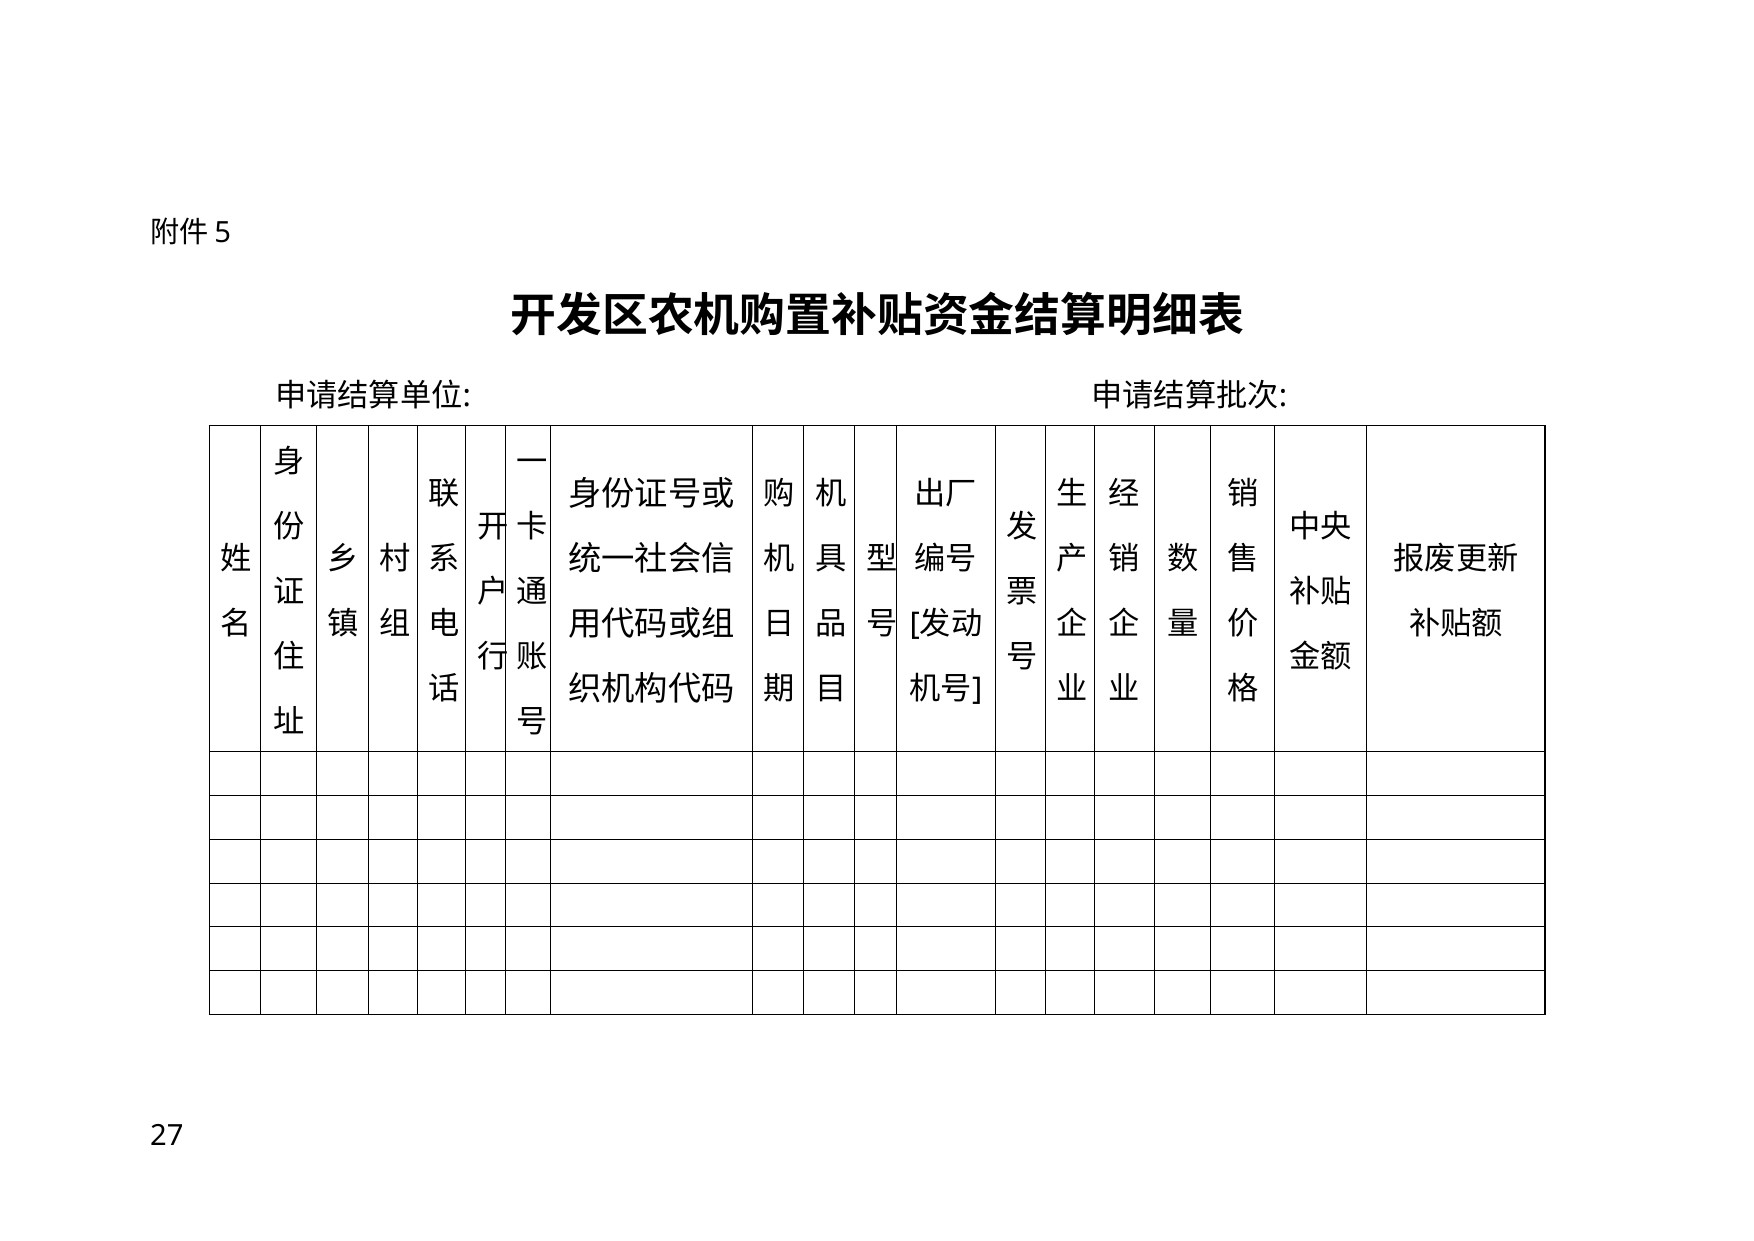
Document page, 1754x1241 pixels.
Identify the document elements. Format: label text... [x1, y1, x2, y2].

table_cell [317, 752, 368, 795]
table_cell [1367, 796, 1544, 839]
table_cell [506, 971, 550, 1014]
table_header 乡镇 [317, 426, 368, 751]
table_cell [466, 971, 505, 1014]
table_cell [804, 840, 854, 882]
table_header 生产企业 [1046, 426, 1094, 751]
table_cell [551, 971, 752, 1014]
table_cell [804, 796, 854, 839]
table_cell [897, 796, 995, 839]
table_cell [996, 971, 1045, 1014]
table_cell [551, 884, 752, 926]
table_header 机具品目 [804, 426, 854, 751]
table_cell [1155, 752, 1210, 795]
table_cell [1367, 884, 1544, 926]
table_cell [1275, 796, 1366, 839]
table_cell [1367, 927, 1544, 970]
table_cell [1275, 927, 1366, 970]
table_cell [261, 927, 316, 970]
table_cell [753, 927, 803, 970]
table_cell [1275, 752, 1366, 795]
table_cell [804, 927, 854, 970]
table_cell [317, 927, 368, 970]
table_cell [1155, 884, 1210, 926]
table_cell [1095, 971, 1154, 1014]
table_header 中央补贴金额 [1275, 426, 1366, 751]
table_cell [1155, 971, 1210, 1014]
table_cell [317, 796, 368, 839]
table_cell [506, 927, 550, 970]
table_cell [317, 971, 368, 1014]
table_cell [1211, 796, 1274, 839]
table_cell [1275, 840, 1366, 882]
table_cell [1211, 884, 1274, 926]
table_cell [1211, 840, 1274, 882]
table_cell [855, 796, 896, 839]
table_cell [753, 884, 803, 926]
table_cell [466, 796, 505, 839]
table_cell [1095, 927, 1154, 970]
table_cell [996, 927, 1045, 970]
table_cell [855, 884, 896, 926]
table_cell [753, 971, 803, 1014]
table_header 购机日期 [753, 426, 803, 751]
table_cell [753, 840, 803, 882]
table_header 开户行 [466, 426, 505, 751]
table_cell [369, 796, 417, 839]
table_cell [551, 840, 752, 882]
table_cell [996, 752, 1045, 795]
table_cell [317, 840, 368, 882]
table_cell [1095, 840, 1154, 882]
table_cell [1155, 796, 1210, 839]
table_cell [804, 752, 854, 795]
table_cell [897, 971, 995, 1014]
table_cell [897, 840, 995, 882]
table_cell [261, 971, 316, 1014]
table_cell [418, 884, 465, 926]
table_cell [855, 927, 896, 970]
table_cell [466, 840, 505, 882]
table_cell [418, 752, 465, 795]
table_cell [506, 752, 550, 795]
table_cell [210, 884, 260, 926]
table_header 出厂编号[发动机号] [897, 426, 995, 751]
table_cell [210, 840, 260, 882]
table_cell [210, 927, 260, 970]
table_cell [261, 796, 316, 839]
table_cell [506, 796, 550, 839]
table_cell [897, 927, 995, 970]
table_cell [369, 752, 417, 795]
table_cell [1275, 971, 1366, 1014]
table_cell [551, 927, 752, 970]
table_cell [466, 884, 505, 926]
table_cell [1155, 927, 1210, 970]
table_cell [261, 752, 316, 795]
table_cell [261, 840, 316, 882]
text 申请结算单位: 申请结算批次: [150, 360, 1604, 425]
table_header 销售价格 [1211, 426, 1274, 751]
table_cell [418, 927, 465, 970]
table_cell [317, 884, 368, 926]
table_cell [1211, 752, 1274, 795]
table_header 数量 [1155, 426, 1210, 751]
table_header 报废更新补贴额 [1367, 426, 1544, 751]
table_cell [369, 927, 417, 970]
table_cell [1211, 971, 1274, 1014]
table_cell [1211, 927, 1274, 970]
table_cell [506, 884, 550, 926]
table_cell [466, 927, 505, 970]
table_cell [1095, 752, 1154, 795]
table_cell [506, 840, 550, 882]
table_cell [1046, 884, 1094, 926]
table_header 一卡通账号 [506, 426, 550, 751]
table_cell [1367, 752, 1544, 795]
table_cell [551, 796, 752, 839]
table_cell [1367, 840, 1544, 882]
table_cell [897, 752, 995, 795]
table_cell [1095, 884, 1154, 926]
table_header 村组 [369, 426, 417, 751]
text 开发区农机购置补贴资金结算明细表 [150, 263, 1604, 360]
table_cell [1046, 927, 1094, 970]
table_cell [996, 884, 1045, 926]
table_cell [210, 752, 260, 795]
table_cell [996, 840, 1045, 882]
text 附件5 [150, 198, 1604, 263]
table_cell [466, 752, 505, 795]
table_cell [1046, 840, 1094, 882]
table_header 型号 [855, 426, 896, 751]
table_header 身份证号或统一社会信用代码或组织机构代码 [551, 426, 752, 751]
table_cell [1095, 796, 1154, 839]
table_header 发票号 [996, 426, 1045, 751]
table_header 联系电话 [418, 426, 465, 751]
table_cell [418, 796, 465, 839]
table_cell [210, 971, 260, 1014]
table_cell [1046, 971, 1094, 1014]
table_cell [369, 971, 417, 1014]
table_cell [855, 840, 896, 882]
table_cell [1275, 884, 1366, 926]
table_cell [996, 796, 1045, 839]
table_cell [1046, 796, 1094, 839]
table_header 身份证住址 [261, 426, 316, 751]
table_cell [855, 752, 896, 795]
table_header 姓名 [210, 426, 260, 751]
table_cell [418, 840, 465, 882]
table_cell [369, 884, 417, 926]
table_cell [855, 971, 896, 1014]
table_cell [261, 884, 316, 926]
table_cell [1155, 840, 1210, 882]
table_cell [804, 884, 854, 926]
table_cell [1367, 971, 1544, 1014]
table_cell [210, 796, 260, 839]
table_header 经销企业 [1095, 426, 1154, 751]
table_cell [369, 840, 417, 882]
table_cell [897, 884, 995, 926]
table_cell [551, 752, 752, 795]
table_cell [753, 752, 803, 795]
table_cell [1046, 752, 1094, 795]
table_cell [804, 971, 854, 1014]
table_cell [418, 971, 465, 1014]
table_cell [753, 796, 803, 839]
